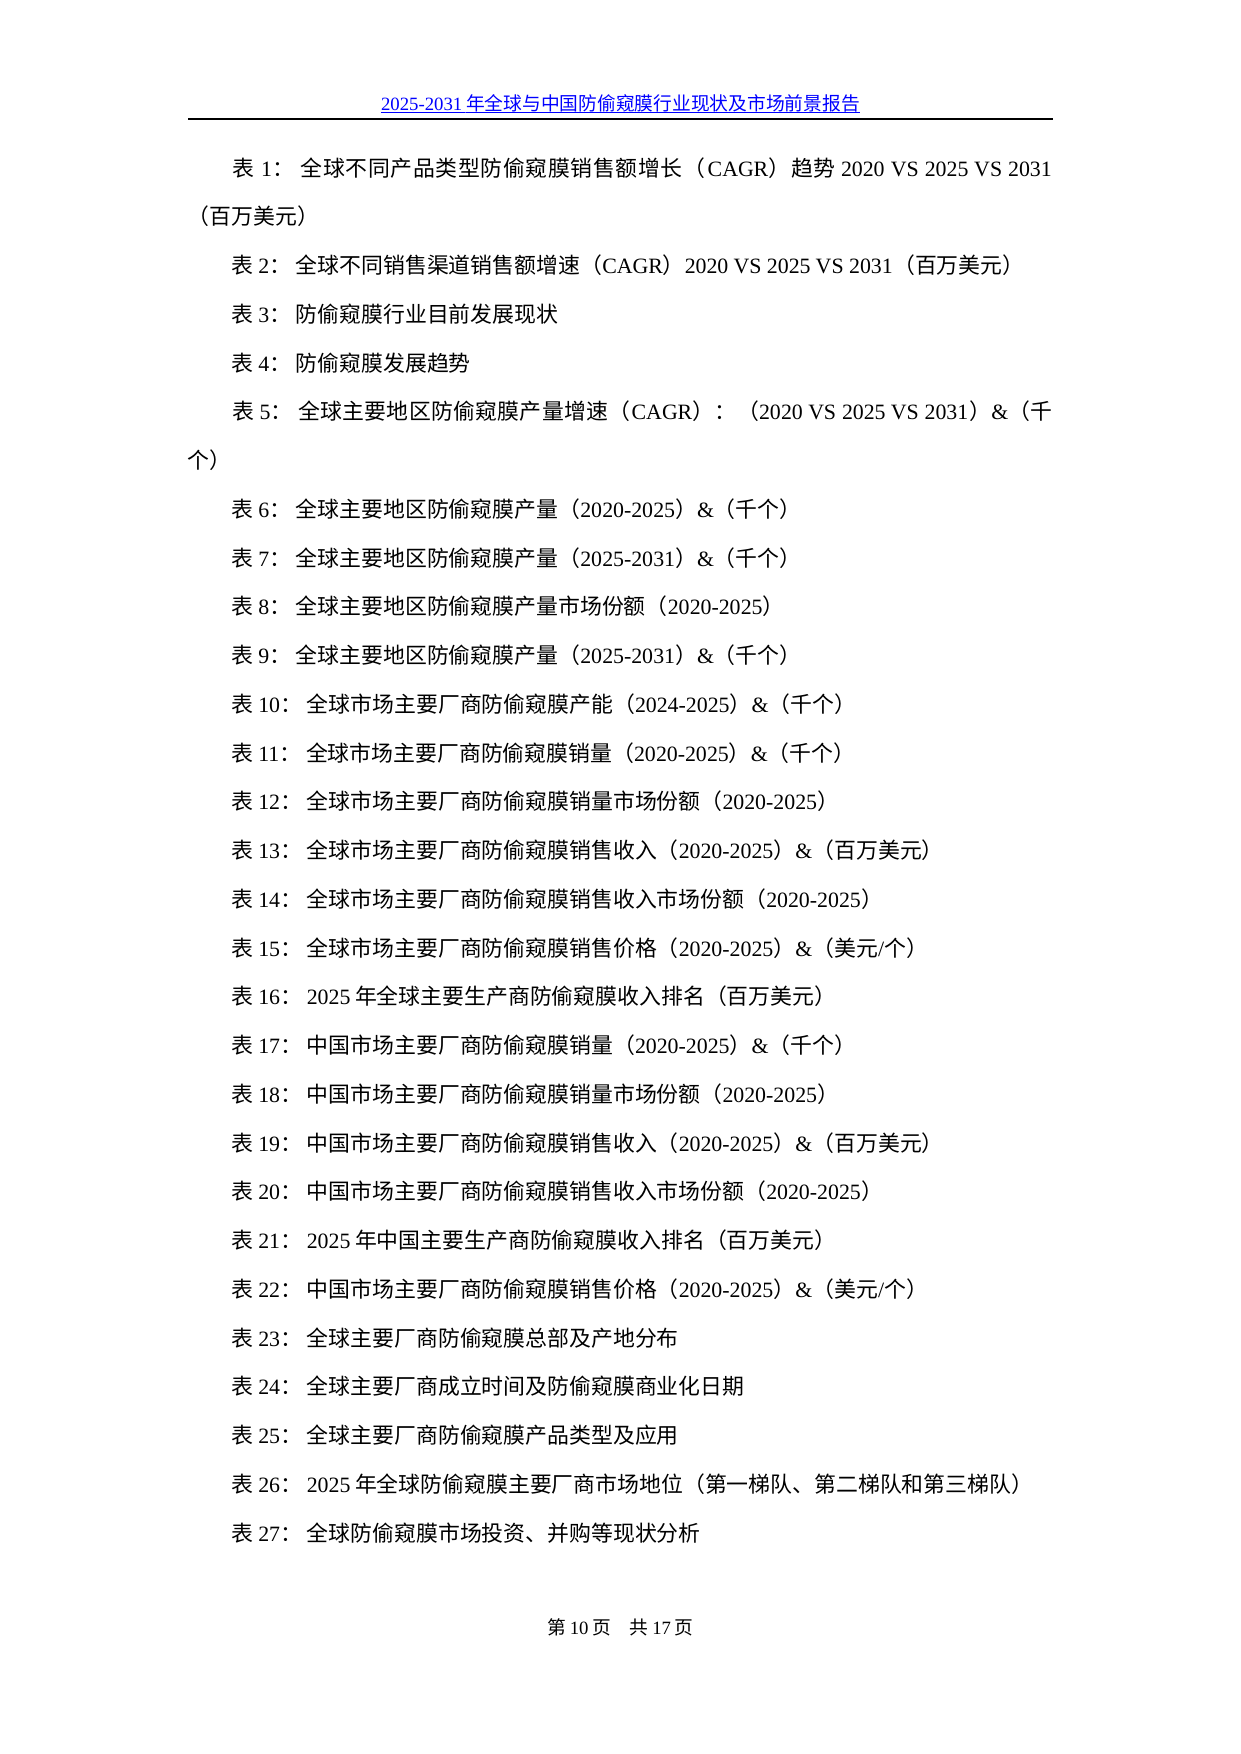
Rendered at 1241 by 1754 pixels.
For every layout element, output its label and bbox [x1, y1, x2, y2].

text [187, 150, 1053, 1548]
